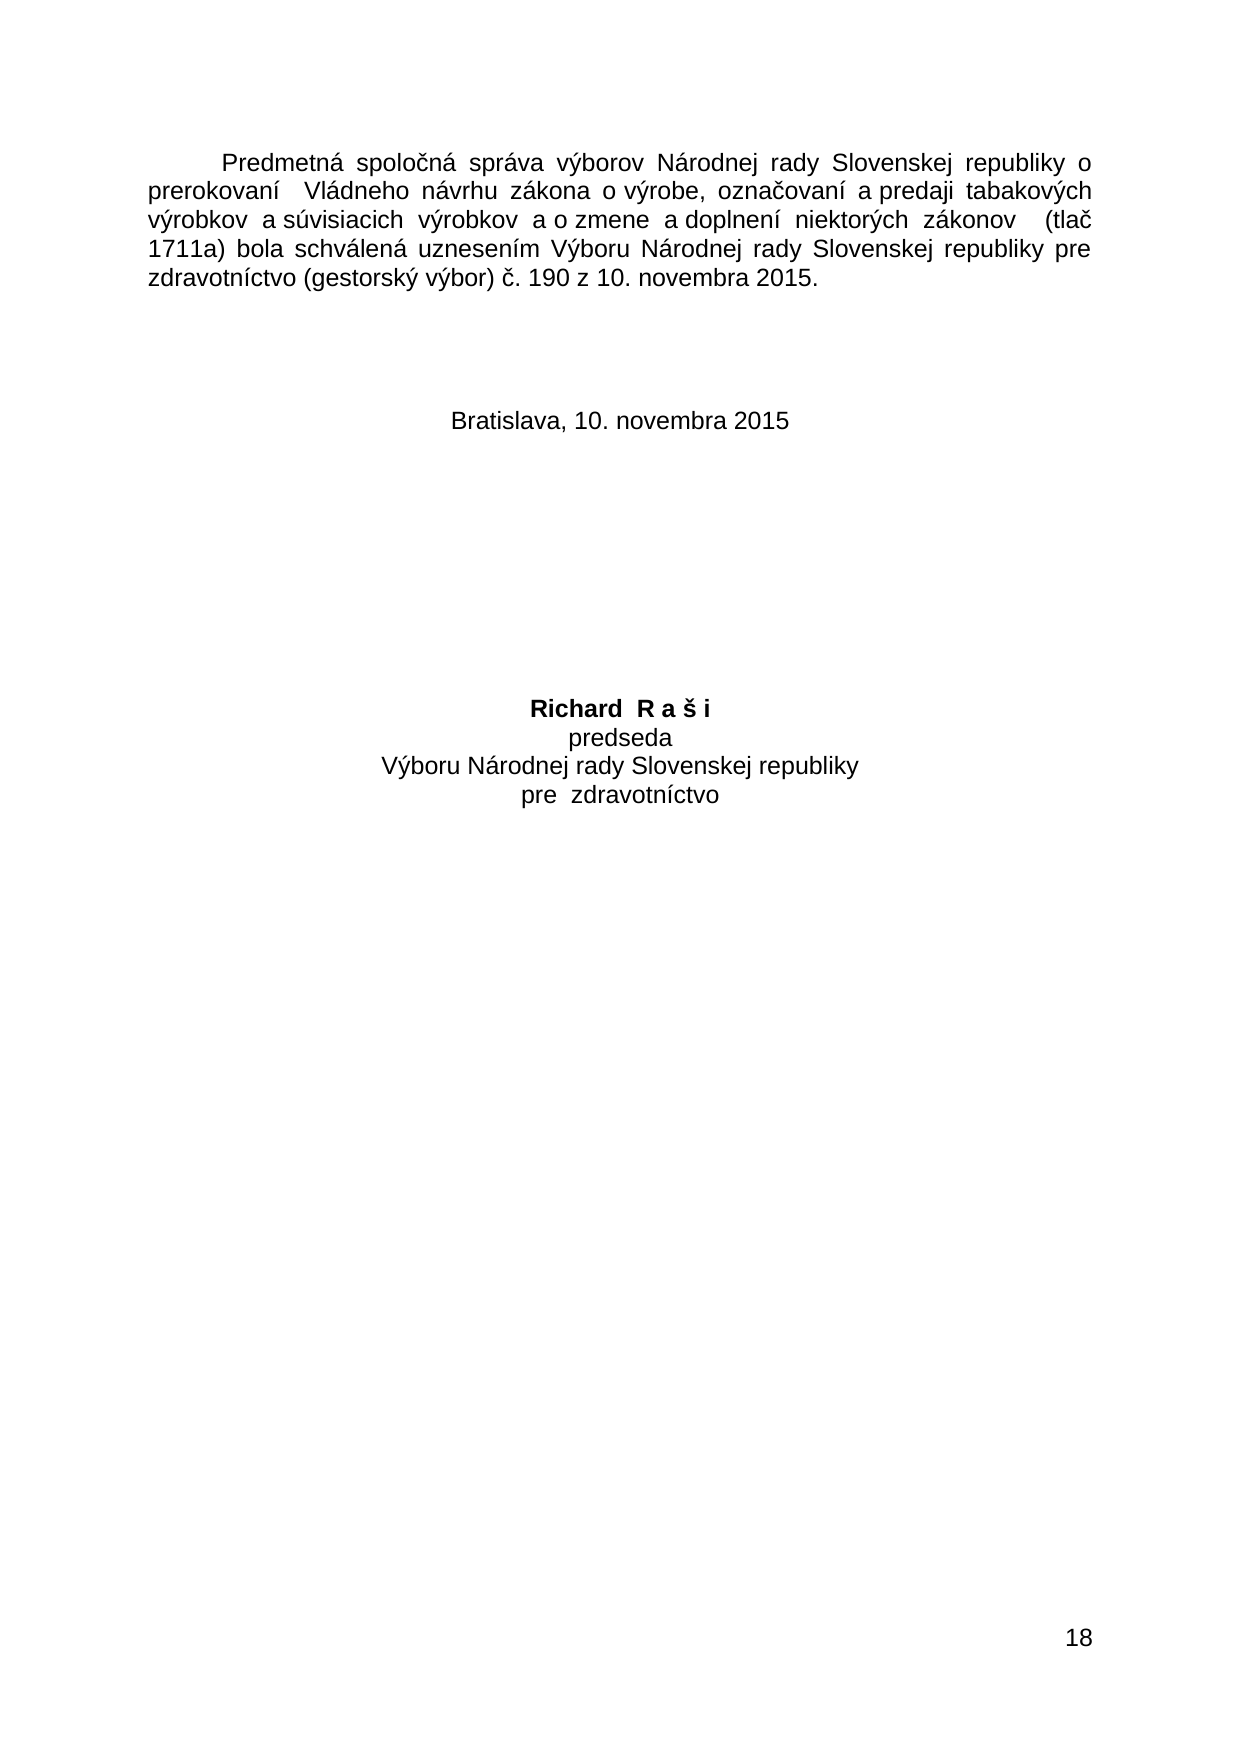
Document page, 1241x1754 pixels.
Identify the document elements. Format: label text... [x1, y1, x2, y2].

text Predmetná spoločná správa výborov Národnej rady Slovenskej republiky o prerokovaní Vládneho návrhu zákona o výrobe, označovaní a predaji tabakových výrobkov a súvisiacich výrobkov a o zmene a doplnení niektorých zákonov (tlač 1711a) bola schválená uznesením Výboru Národnej rady Slovenskej republiky pre zdravotníctvo (gestorský výbor) č. 190 z 10. novembra 2015. [148, 148, 1093, 291]
text Richard R a š i [148, 694, 1093, 723]
text predseda [148, 723, 1093, 751]
text Výboru Národnej rady Slovenskej republiky [148, 751, 1093, 780]
text Bratislava, 10. novembra 2015 [148, 406, 1093, 435]
text pre zdravotníctvo [148, 780, 1093, 809]
